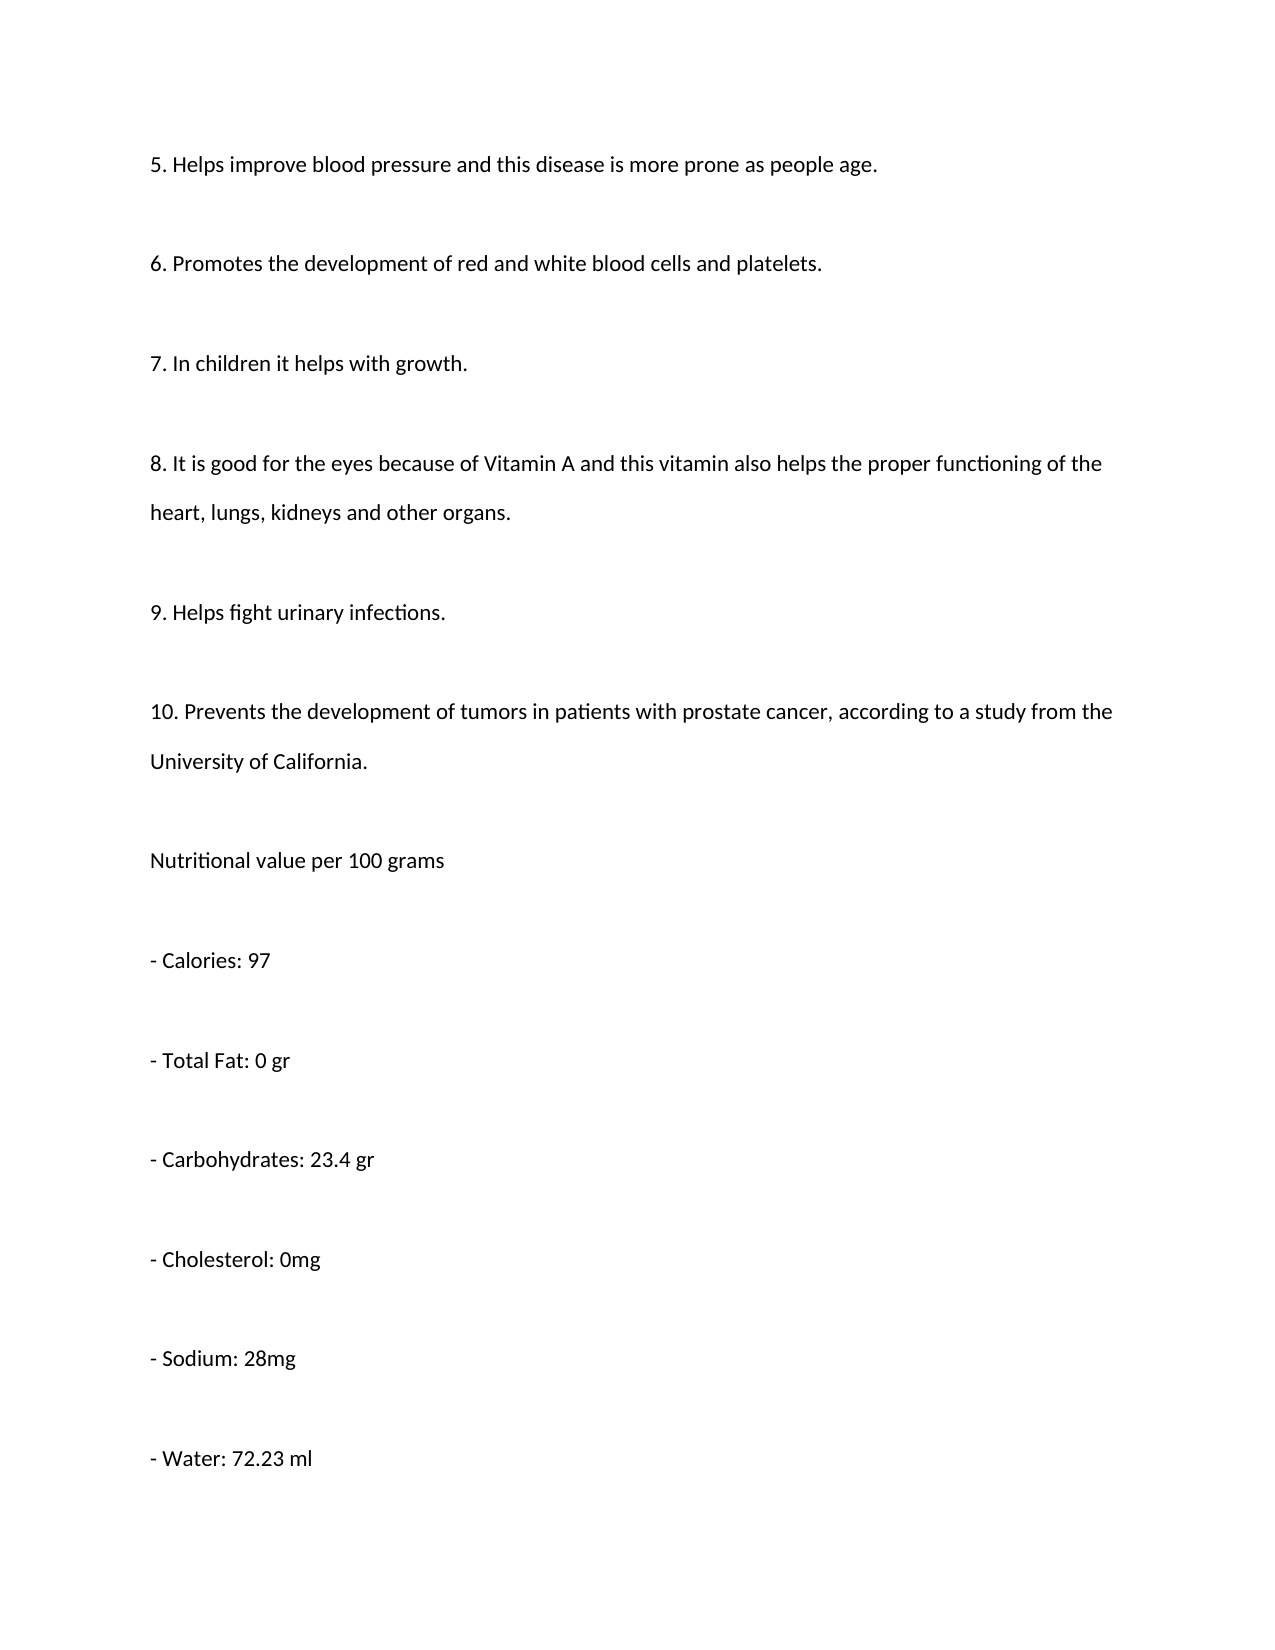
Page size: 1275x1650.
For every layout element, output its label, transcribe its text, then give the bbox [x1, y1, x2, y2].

text - Carbohydrates: 23.4 gr [135, 1145, 1139, 1173]
text 6. Promotes the development of red and white blood cells and platelets. [135, 249, 1139, 278]
text 5. Helps improve blood pressure and this disease is more prone as people age. [150, 150, 1125, 178]
text 10. Prevents the development of tumors in patients with prostate cancer, according to a study from the University of California. [135, 697, 1139, 775]
text - Sodium: 28mg [135, 1344, 1139, 1373]
text 7. In children it helps with growth. [135, 349, 1139, 377]
text - Total Fat: 0 gr [135, 1046, 1139, 1074]
text Nutritional value per 100 grams [135, 847, 1139, 875]
text - Water: 72.23 ml [135, 1444, 1139, 1472]
text 9. Helps fight urinary infections. [135, 598, 1139, 626]
text - Calories: 97 [135, 946, 1139, 974]
text 8. It is good for the eyes because of Vitamin A and this vitamin also helps the proper functioning of the heart, lungs, kidneys and other organs. [135, 449, 1139, 526]
text - Cholesterol: 0mg [135, 1245, 1139, 1273]
